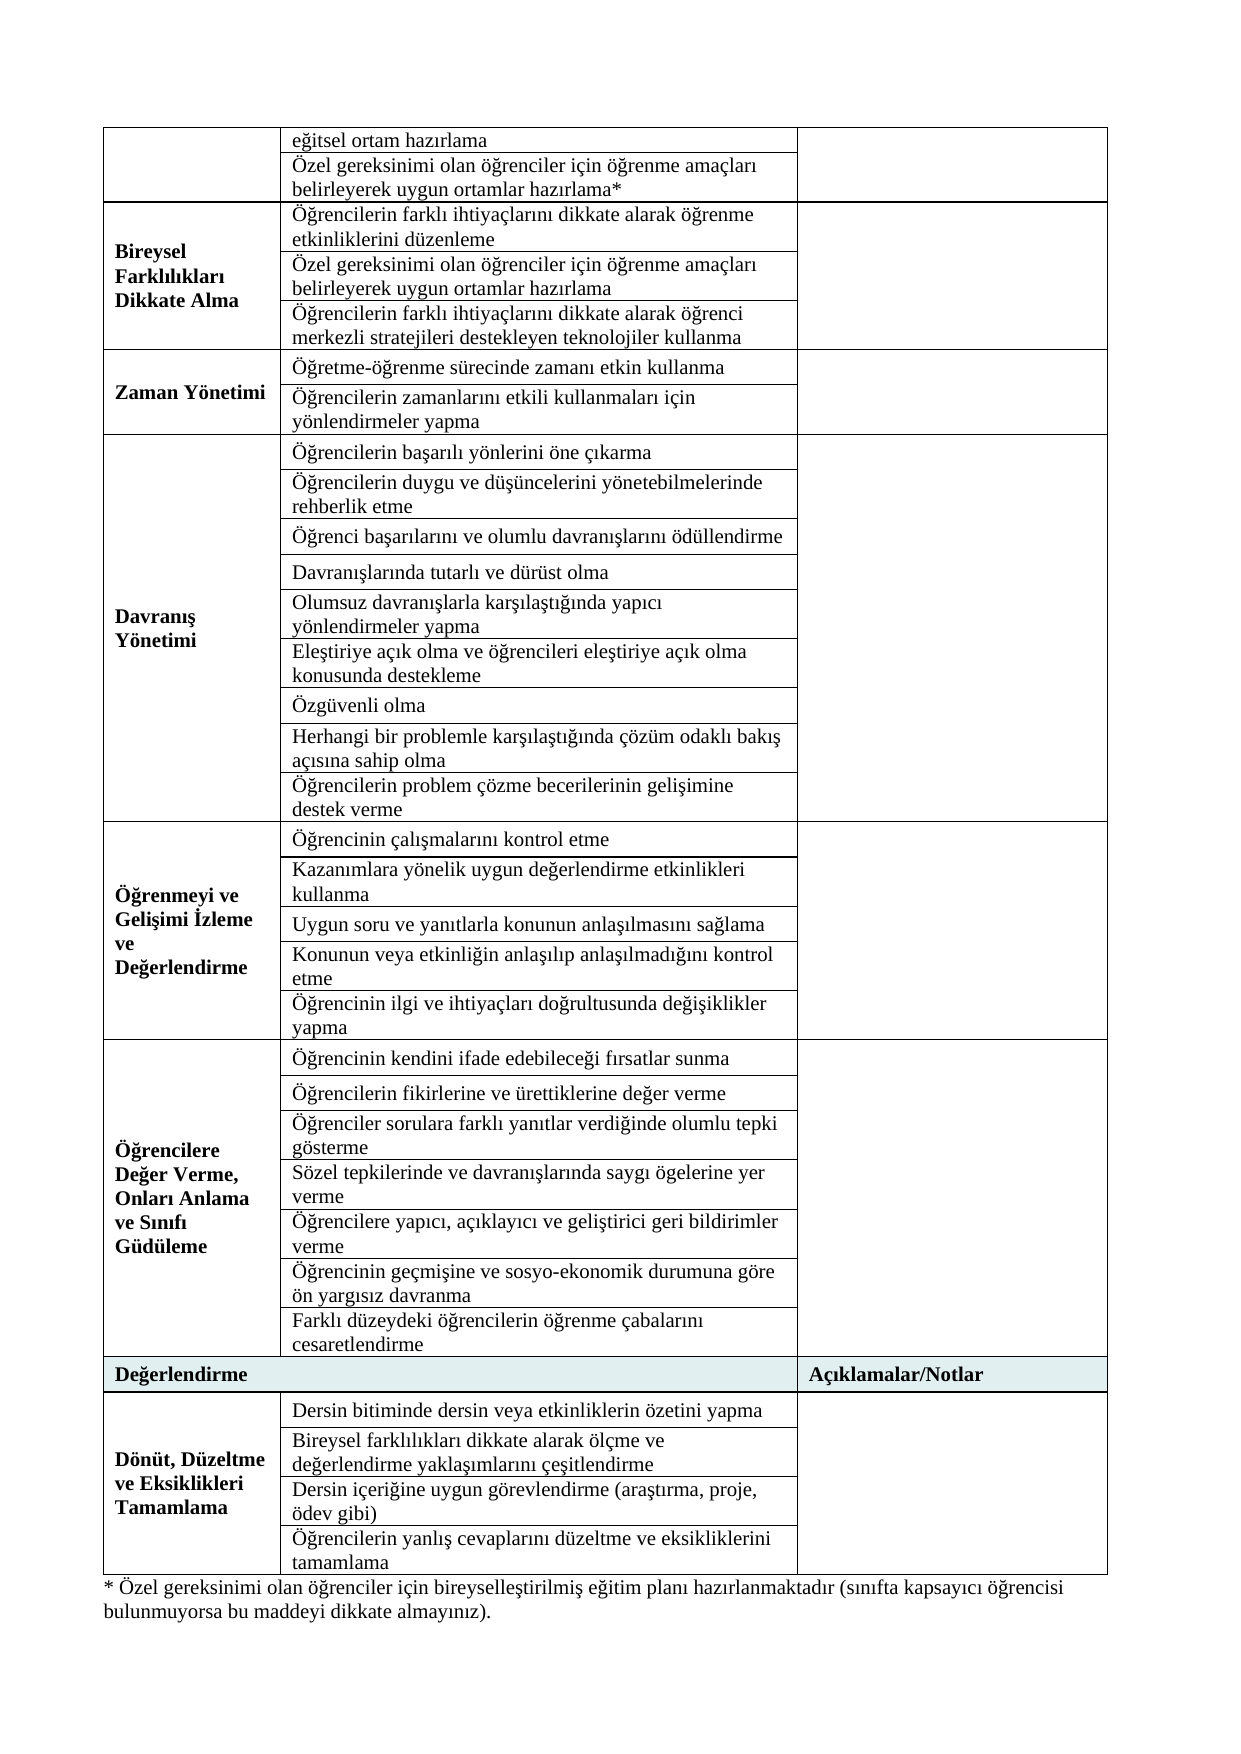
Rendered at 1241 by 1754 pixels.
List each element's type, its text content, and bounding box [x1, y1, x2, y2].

table_cell Konunun veya etkinliğin anlaşılıp anlaşılmadığını kontrol etme [281, 942, 797, 990]
table_cell [798, 203, 1107, 349]
table_cell Özgüvenli olma [281, 688, 797, 723]
table_cell Öğrenci başarılarını ve olumlu davranışlarını ödüllendirme [281, 519, 797, 553]
table_cell Dersin bitiminde dersin veya etkinliklerin özetini yapma [281, 1393, 797, 1427]
table_cell Öğrenciler sorulara farklı yanıtlar verdiğinde olumlu tepki gösterme [281, 1111, 797, 1159]
table_cell Zaman Yönetimi [104, 350, 280, 433]
table_cell Dersin içeriğine uygun görevlendirme (araştırma, proje, ödev gibi) [281, 1477, 797, 1525]
table_cell Bireysel Farklılıkları Dikkate Alma [104, 203, 280, 349]
table_cell [798, 350, 1107, 433]
table_cell Kazanımlara yönelik uygun değerlendirme etkinlikleri kullanma [281, 858, 797, 906]
table_cell Özel gereksinimi olan öğrenciler için öğrenme amaçları belirleyerek uygun ortamlar hazırlama* [281, 153, 797, 201]
table_cell Bireysel farklılıkları dikkate alarak ölçme ve değerlendirme yaklaşımlarını çeşitlendirme [281, 1428, 797, 1476]
table_cell Özel gereksinimi olan öğrenciler için öğrenme amaçları belirleyerek uygun ortamlar hazırlama [281, 252, 797, 300]
table_cell Açıklamalar/Notlar [798, 1357, 1107, 1391]
table_cell Öğrencilere Değer Verme, Onları Anlama ve Sınıfı Güdüleme [104, 1040, 280, 1356]
table_cell Öğrencinin çalışmalarını kontrol etme [281, 822, 797, 856]
table_cell Öğrencilerin fikirlerine ve ürettiklerine değer verme [281, 1076, 797, 1110]
table_cell Öğrencilerin başarılı yönlerini öne çıkarma [281, 435, 797, 469]
table_cell Dönüt, Düzeltme ve Eksiklikleri Tamamlama [104, 1393, 280, 1574]
table_cell Öğrencinin geçmişine ve sosyo-ekonomik durumuna göre ön yargısız davranma [281, 1259, 797, 1307]
table_cell Uygun soru ve yanıtlarla konunun anlaşılmasını sağlama [281, 907, 797, 941]
table_cell Değerlendirme [104, 1357, 797, 1391]
table_cell Öğretme-öğrenme sürecinde zamanı etkin kullanma [281, 350, 797, 384]
table_cell [798, 435, 1107, 821]
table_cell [281, 128, 797, 152]
table_cell Öğrenmeyi ve Gelişimi İzleme ve Değerlendirme [104, 822, 280, 1039]
table_cell Öğrencilerin farklı ihtiyaçlarını dikkate alarak öğrenme etkinliklerini düzenleme [281, 203, 797, 251]
table_cell Öğrencilerin problem çözme becerilerinin gelişimine destek verme [281, 773, 797, 821]
table_cell Davranış Yönetimi [104, 435, 280, 821]
table_cell Farklı düzeydeki öğrencilerin öğrenme çabalarını cesaretlendirme [281, 1308, 797, 1356]
table_cell Öğrencilerin yanlış cevaplarını düzeltme ve eksikliklerini tamamlama [281, 1526, 797, 1574]
table_cell Öğrencinin ilgi ve ihtiyaçları doğrultusunda değişiklikler yapma [281, 991, 797, 1039]
table_cell Eleştiriye açık olma ve öğrencileri eleştiriye açık olma konusunda destekleme [281, 639, 797, 687]
table_cell Öğrencilerin duygu ve düşüncelerini yönetebilmelerinde rehberlik etme [281, 470, 797, 518]
table_cell [798, 1393, 1107, 1574]
table_cell Sözel tepkilerinde ve davranışlarında saygı ögelerine yer verme [281, 1160, 797, 1208]
table_cell Öğrencilerin zamanlarını etkili kullanmaları için yönlendirmeler yapma [281, 385, 797, 433]
table_cell [798, 1040, 1107, 1356]
table_cell Öğrencilere yapıcı, açıklayıcı ve geliştirici geri bildirimler verme [281, 1210, 797, 1258]
table_cell Öğrencilerin farklı ihtiyaçlarını dikkate alarak öğrenci merkezli stratejileri destekleyen teknolojiler kullanma [281, 301, 797, 349]
table_cell [798, 822, 1107, 1039]
table_cell Davranışlarında tutarlı ve dürüst olma [281, 555, 797, 589]
table_cell Herhangi bir problemle karşılaştığında çözüm odaklı bakış açısına sahip olma [281, 724, 797, 772]
table_cell Öğrencinin kendini ifade edebileceği fırsatlar sunma [281, 1040, 797, 1075]
text * Özel gereksinimi olan öğrenciler için bireyselleştirilmiş eğitim planı hazırlanmaktadır (sınıfta kapsayıcı öğrencisi bulunmuyorsa bu maddeyi dikkate almayınız). [103, 1575, 1107, 1623]
table_cell Olumsuz davranışlarla karşılaştığında yapıcı yönlendirmeler yapma [281, 590, 797, 638]
